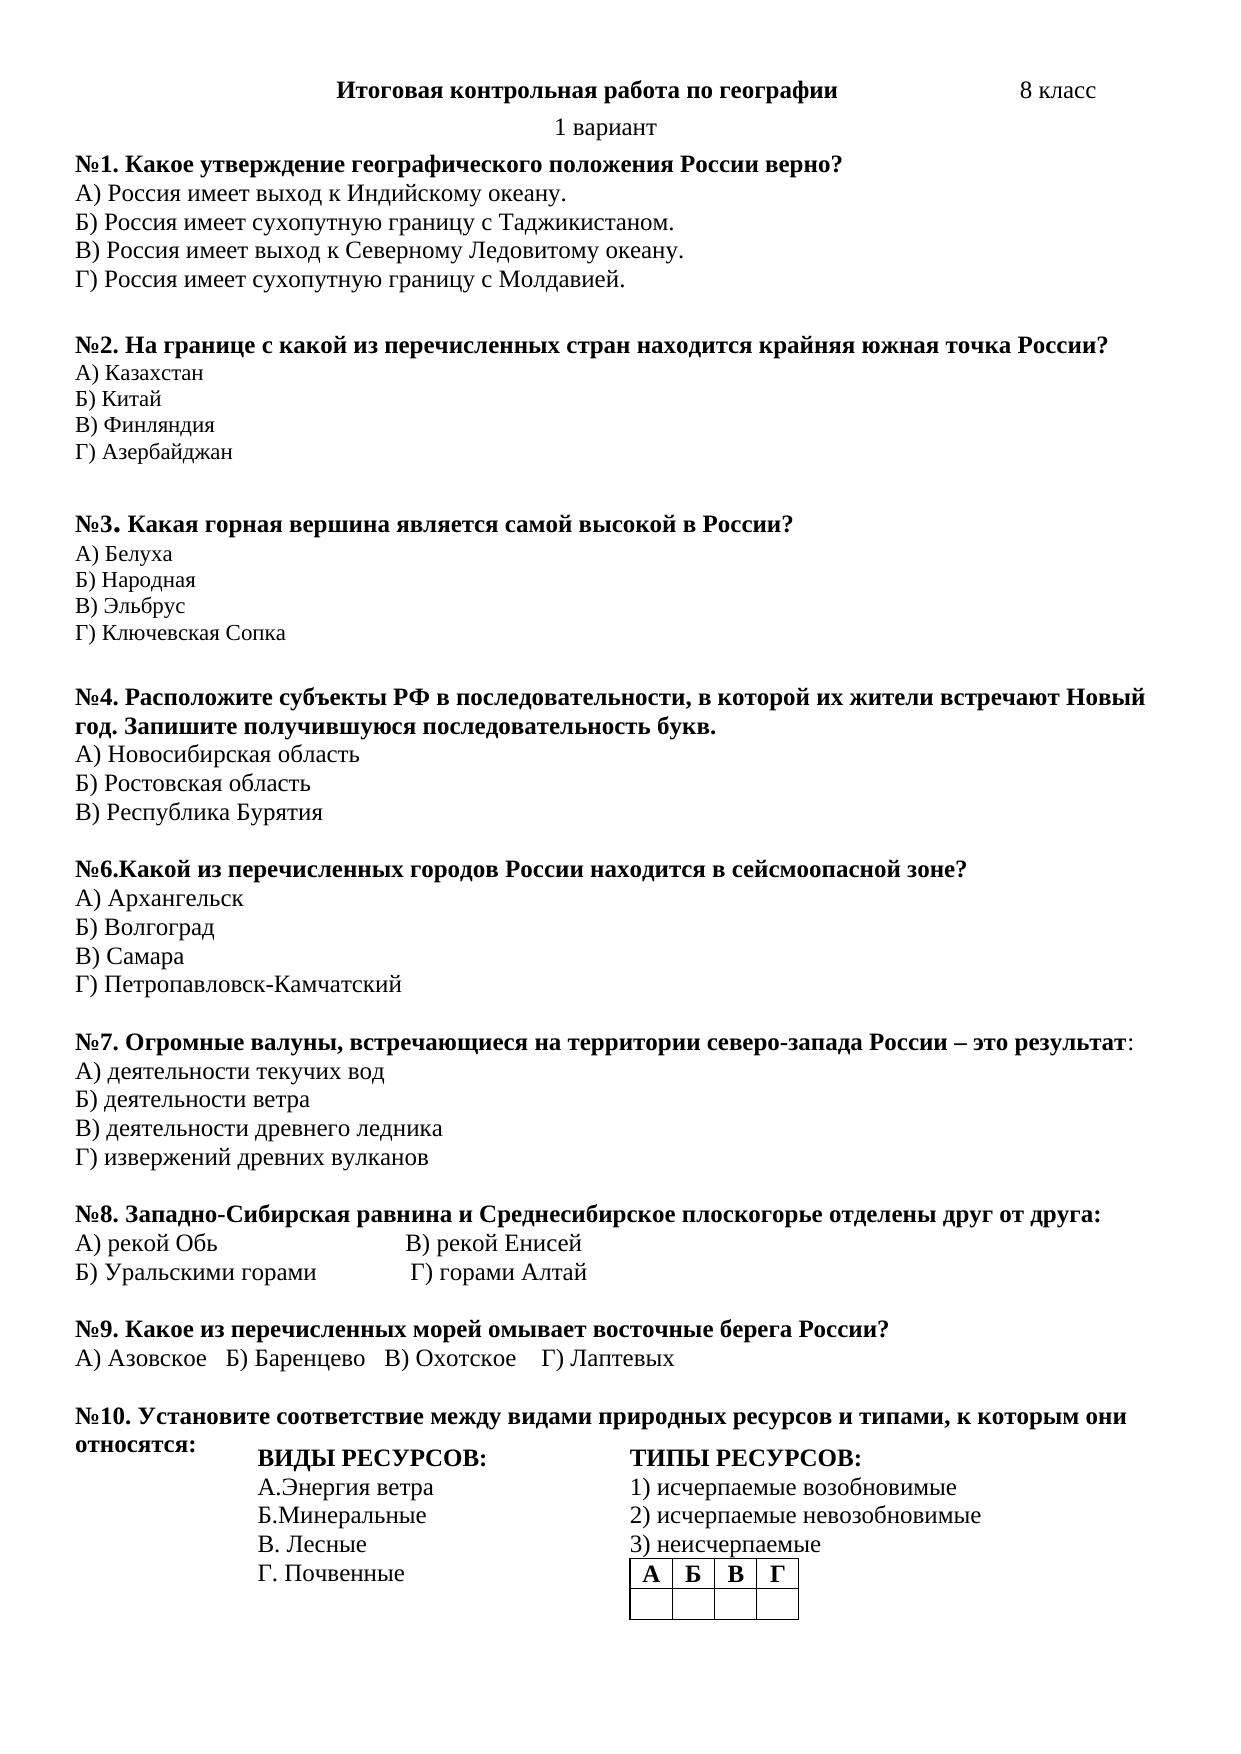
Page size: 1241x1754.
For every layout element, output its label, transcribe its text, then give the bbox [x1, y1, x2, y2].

text В) Эльбрус [75, 592, 1165, 619]
text Б) Ростовская область [75, 768, 1165, 797]
text Г) Азербайджан [75, 438, 1165, 464]
text №2. На границе с какой из перечисленных стран находится крайняя южная точка России? [75, 330, 1165, 359]
table_header ВИДЫ РЕСУРСОВ: А.Энергия ветра Б.Минеральные В. Лесные Г. Почвенные [247, 1443, 618, 1620]
text А) Азовское Б) Баренцево В) Охотское Г) Лаптевых [75, 1343, 1165, 1372]
text А) Белуха [75, 539, 1165, 566]
text В) Республика Бурятия [75, 797, 1165, 826]
text Итоговая контрольная работа по географии 8 класс [223, 75, 1165, 104]
text №4. Расположите субъекты РФ в последовательности, в которой их жители встречают Новый год. Запишите получившуюся последовательность букв. [75, 682, 1165, 739]
text Б) Волгоград [75, 912, 1165, 941]
text Г) Ключевская Сопка [75, 619, 1165, 645]
text А) Архангельск [75, 883, 1165, 912]
text В) Самара [75, 941, 1165, 969]
text Г) Петропавловск-Камчатский [75, 969, 1165, 998]
text Б) деятельности ветра [75, 1084, 1165, 1113]
text А) Новосибирская область [75, 739, 1165, 768]
text А) деятельности текучих вод [75, 1056, 1165, 1084]
text В) деятельности древнего ледника [75, 1113, 1165, 1142]
text №10. Установите соответствие между видами природных ресурсов и типами, к которым они относятся: [75, 1401, 1165, 1458]
text Б) Уральскими горами Г) горами Алтай [75, 1257, 1165, 1286]
text В) Россия имеет выход к Северному Ледовитому океану. [75, 235, 1165, 264]
text Б) Народная [75, 566, 1165, 592]
text Б) Китай [75, 385, 1165, 411]
text №7. Огромные валуны, встречающиеся на территории северо-запада России – это результат: [75, 1027, 1165, 1056]
text Г) Россия имеет сухопутную границу с Молдавией. [75, 264, 1165, 293]
text 1 вариант [45, 112, 1165, 141]
text №6.Какой из перечисленных городов России находится в сейсмоопасной зоне? [75, 854, 1165, 883]
text А) Россия имеет выход к Индийскому океану. [75, 178, 1165, 207]
text А) Казахстан [75, 359, 1165, 385]
text Г) извержений древних вулканов [75, 1142, 1165, 1171]
text А) рекой Обь В) рекой Енисей [75, 1228, 1165, 1257]
text №1. Какое утверждение географического положения России верно? [75, 149, 1165, 178]
text №8. Западно-Сибирская равнина и Среднесибирское плоскогорье отделены друг от друга: [75, 1199, 1165, 1228]
text Б) Россия имеет сухопутную границу с Таджикистаном. [75, 207, 1165, 235]
table_header ТИПЫ РЕСУРСОВ: 1) исчерпаемые возобновимые 2) исчерпаемые невозобновимые 3) неисчерпаемые [619, 1443, 994, 1620]
text №9. Какое из перечисленных морей омывает восточные берега России? [75, 1314, 1165, 1343]
text №3. Какая горная вершина является самой высокой в России? [75, 501, 1165, 539]
text В) Финляндия [75, 411, 1165, 438]
